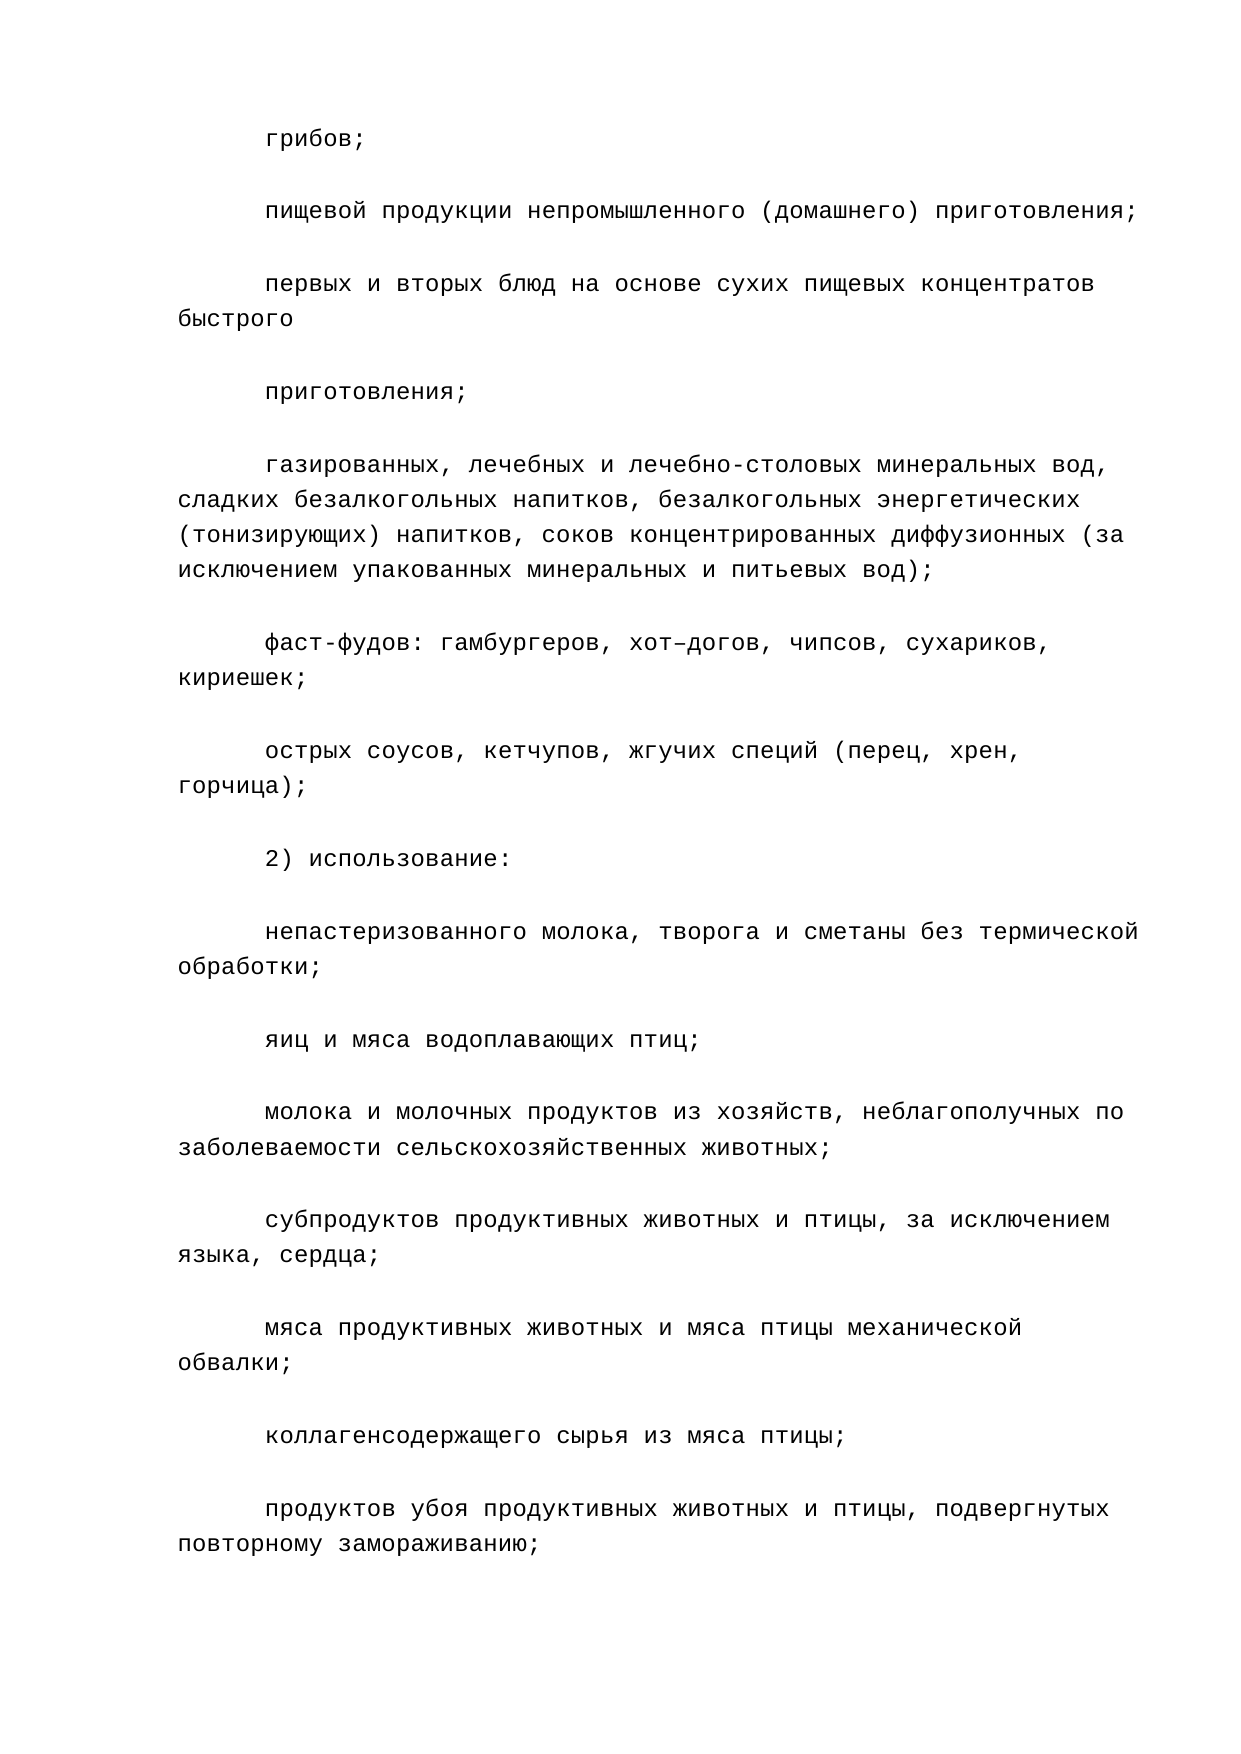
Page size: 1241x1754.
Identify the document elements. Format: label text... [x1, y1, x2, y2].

text фаст-фудов: гамбургеров, хот–догов, чипсов, сухариков, кириешек; [177, 622, 1152, 693]
text коллагенсодержащего сырья из мяса птицы; [177, 1415, 1152, 1451]
text 2) использование: [177, 838, 1152, 873]
text яиц и мяса водоплавающих птиц; [177, 1019, 1152, 1054]
text грибов; [177, 118, 1152, 153]
text мяса продуктивных животных и мяса птицы механической обвалки; [177, 1307, 1152, 1378]
text газированных, лечебных и лечебно-столовых минеральных вод, сладких безалкогольных напитков, безалкогольных энергетических (тонизирующих) напитков, соков концентрированных диффузионных (за исключением упакованных минеральных и питьевых вод); [177, 444, 1152, 585]
text продуктов убоя продуктивных животных и птицы, подвергнутых повторному замораживанию; [177, 1488, 1152, 1558]
text первых и вторых блюд на основе сухих пищевых концентратов быстрого [177, 263, 1152, 334]
text острых соусов, кетчупов, жгучих специй (перец, хрен, горчица); [177, 730, 1152, 801]
text приготовления; [177, 371, 1152, 407]
text молока и молочных продуктов из хозяйств, неблагополучных по заболеваемости сельскохозяйственных животных; [177, 1092, 1152, 1162]
text пищевой продукции непромышленного (домашнего) приготовления; [177, 191, 1152, 226]
text субпродуктов продуктивных животных и птицы, за исключением языка, сердца; [177, 1199, 1152, 1270]
text непастеризованного молока, творога и сметаны без термической обработки; [177, 911, 1152, 981]
